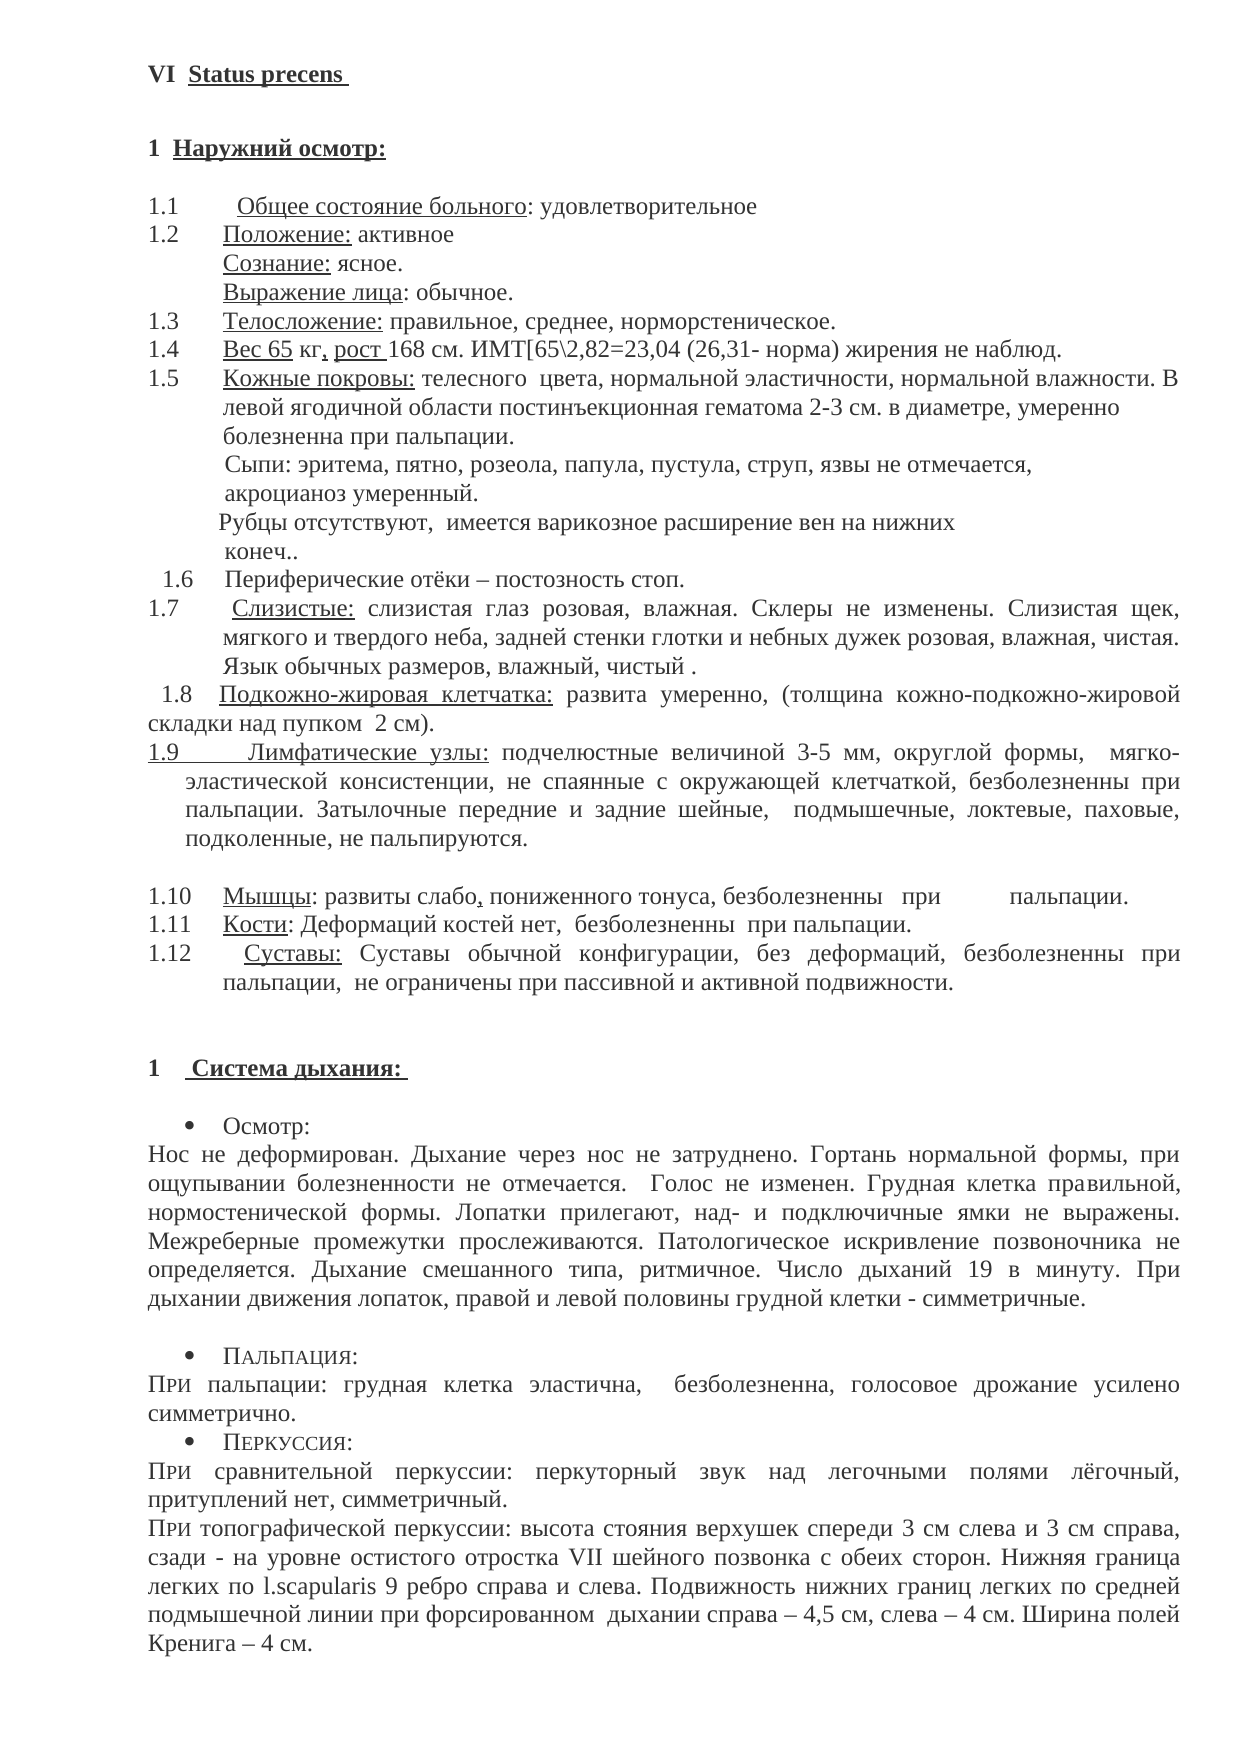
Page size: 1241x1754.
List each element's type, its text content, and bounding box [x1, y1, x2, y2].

list Система дыхания: [148, 1053, 1181, 1082]
text При пальпации: грудная клетка эластична, безболезненна, голосовое дрожание усилено симметрично. [148, 1369, 1181, 1427]
text При сравнительной перкуссии: перкуторный звук над легочными полями лёгочный, притуплений нет, симметричный. [148, 1456, 1181, 1513]
text 1.2 Положение: активное [148, 219, 1181, 248]
text 1.7 Слизистые: слизистая глаз розовая, влажная. Склеры не изменены. Слизистая щек, мягкого и твердого неба, задней стенки глотки и небных дужек розовая, влажная, чистая. Язык обычных размеров, влажный, чистый . [148, 593, 1181, 679]
text Сознание: ясное. [148, 248, 1181, 277]
text При топографической перкуссии: высота стояния верхушек спереди 3 см слева и 3 см справа, сзади - на уровне остистого отростка VII шейного позвонка с обеих сторон. Нижняя граница легких по l.scapularis 9 ребро справа и слева. Подвижность нижних границ легких по средней подмышечной линии при форсированном дыхании справа – 4,5 см, слева – 4 см. Ширина полей Кренига – 4 см. [148, 1513, 1181, 1657]
text 1.8 Подкожно-жировая клетчатка: развита умеренно, (толщина кожно-подкожно-жировой складки над пупком 2 см). [148, 679, 1181, 737]
text Сыпи: эритема, пятно, розеола, папула, пустула, струп, язвы не отмечается, [148, 449, 1180, 478]
text 1.5 Кожные покровы: телесного цвета, нормальной эластичности, нормальной влажности. В левой ягодичной области постинъекционная гематома 2-3 см. в диаметре, умеренно болезненна при пальпации. [148, 363, 1181, 449]
text 1.11 Кости: Деформаций костей нет, безболезненны при пальпации. [148, 909, 1181, 938]
text 1.6 Периферические отёки – постозность стоп. [148, 564, 1180, 593]
list Перкуссия: [185, 1427, 1181, 1456]
text 1.12 Суставы: Суставы обычной конфигурации, без деформаций, безболезненны при пальпации, не ограничены при пассивной и активной подвижности. [148, 938, 1181, 996]
list Лимфатические узлы: подчелюстные величиной 3-5 мм, округлой формы, мягко-эластической консистенции, не спаянные с окружающей клетчаткой, безболезненны при пальпации. Затылочные передние и задние шейные, подмышечные, локтевые, паховые, подколенные, не пальпируются. [148, 737, 1181, 852]
text 1 Наружний осмотр: [148, 133, 1181, 162]
list Пальпация: [185, 1341, 1181, 1369]
text конеч.. [148, 536, 1180, 564]
text 1.10 Мышцы: развиты слабо, пониженного тонуса, безболезненны при пальпации. [148, 881, 1181, 909]
text Нос не деформирован. Дыхание через нос не затруднено. Гортань нормальной формы, при ощупывании болезненности не отмечается. Голос не изменен. Грудная клетка правильной, нормостенической формы. Лопатки прилегают, над- и подключичные ямки не выражены. Межреберные промежутки прослеживаются. Патологическое искривление позвоночника не определяется. Дыхание смешанного типа, ритмичное. Число дыханий 19 в минуту. При дыхании движения лопаток, правой и левой половины грудной клетки - симметричные. [148, 1139, 1181, 1312]
text акроцианоз умеренный. [148, 478, 1180, 507]
list Общее состояние больного: удовлетворительное [148, 191, 1181, 219]
text VI Status preсens [148, 59, 1181, 88]
list Осмотр: [185, 1111, 1181, 1139]
text Выражение лица: обычное. [148, 277, 1181, 306]
list Телосложение: правильное, среднее, норморстеническое. [148, 306, 1181, 334]
text Рубцы отсутствуют, имеется варикозное расширение вен на нижних [148, 507, 1180, 536]
list Вес 65 кг, рост 168 см. ИМТ[65\2,82=23,04 (26,31- норма) жирения не наблюд. [148, 334, 1181, 363]
